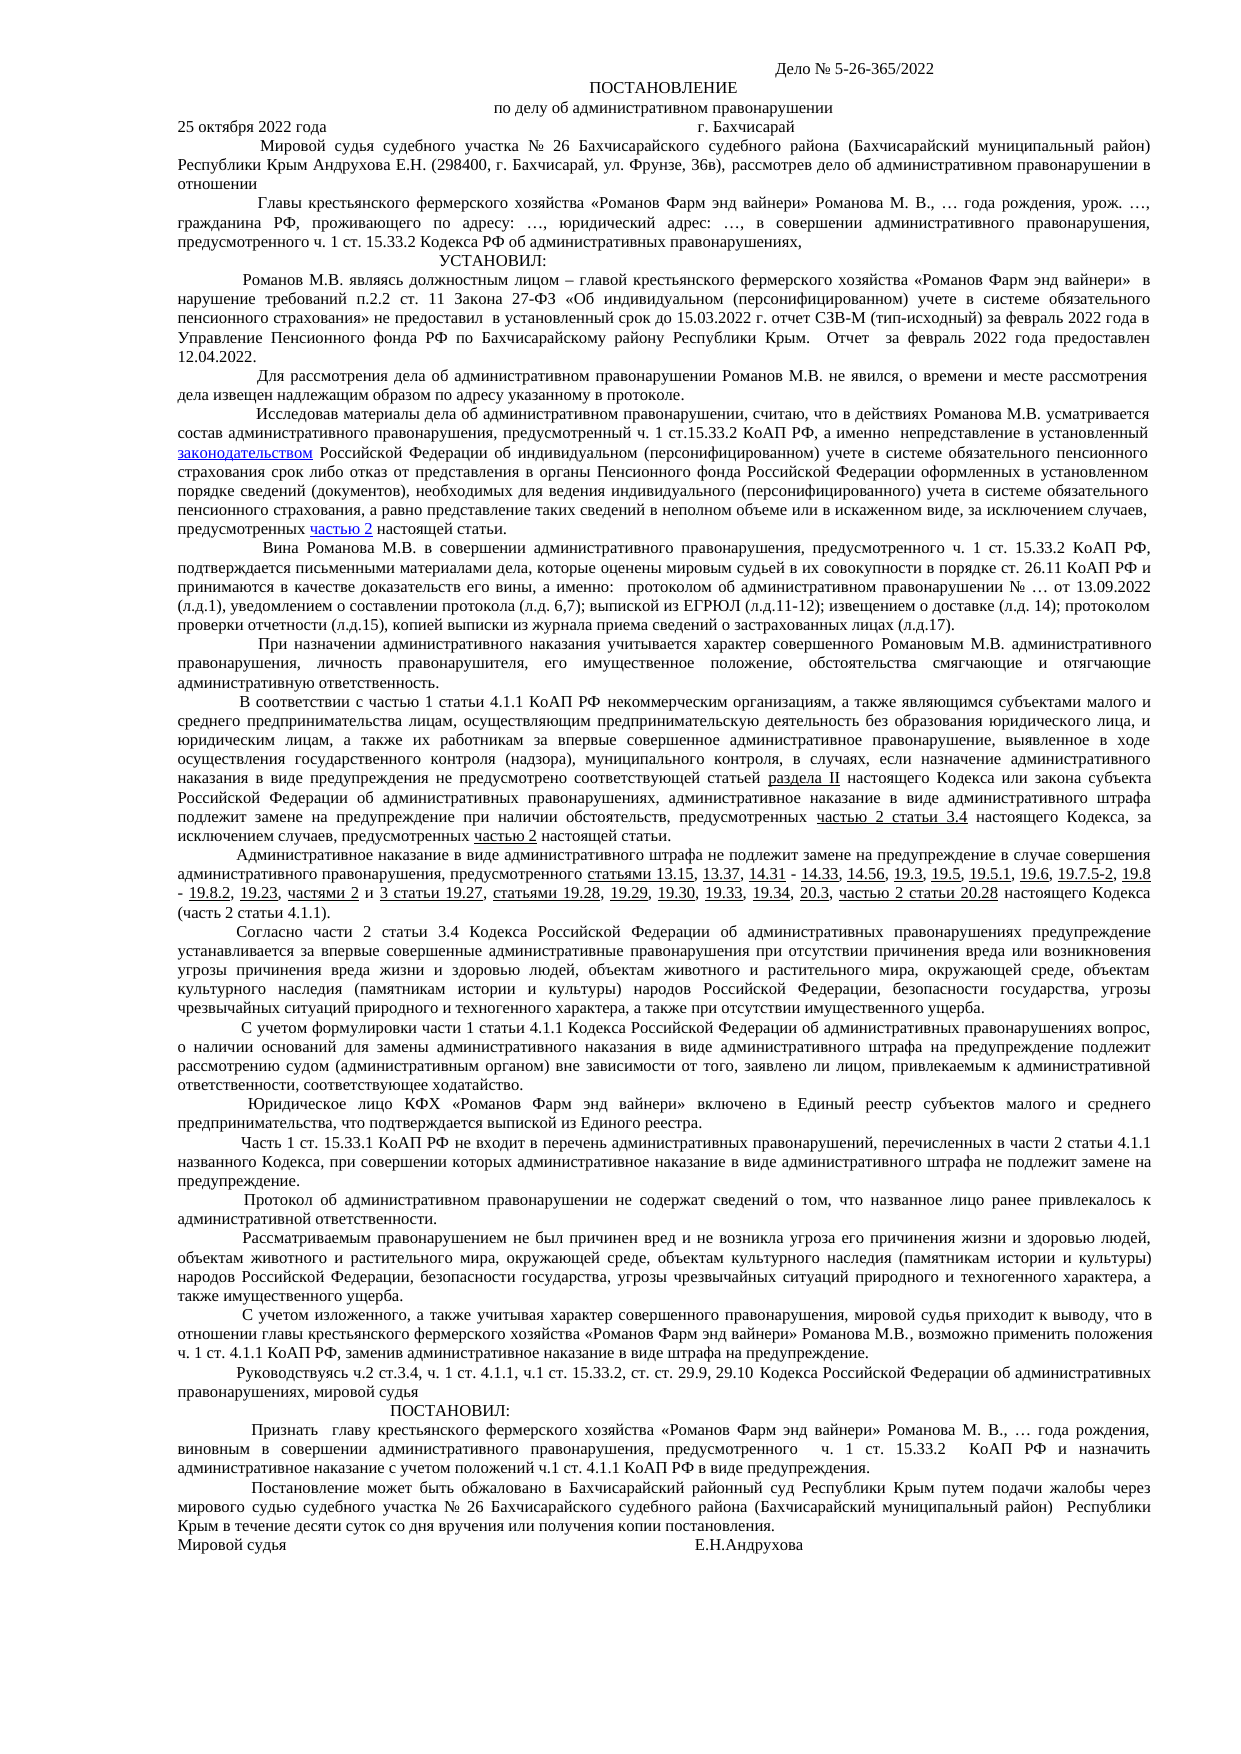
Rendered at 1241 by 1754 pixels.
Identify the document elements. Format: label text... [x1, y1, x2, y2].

text Вина Романова М.В. в совершении административного правонарушения, предусмотренного ч. 1 ст. 15.33.2 КоАП РФ, подтверждается письменными материалами дела, которые оценены мировым судьей в их совокупности в порядке ст. 26.11 КоАП РФ и принимаются в качестве доказательств его вины, а именно: протоколом об административном правонарушении № … от 13.09.2022 (л.д.1), уведомлением о составлении протокола (л.д. 6,7); выпиской из ЕГРЮЛ (л.д.11-12); извещением о доставке (л.д. 14); протоколом проверки отчетности (л.д.15), копией выписки из журнала приема сведений о застрахованных лицах (л.д.17). [177, 538, 1152, 634]
text Признать главу крестьянского фермерского хозяйства «Романов Фарм энд вайнери» Романова М. В., … года рождения, виновным в совершении административного правонарушения, предусмотренного ч. 1 ст. 15.33.2 КоАП РФ и назначить административное наказание с учетом положений ч.1 ст. 4.1.1 КоАП РФ в виде предупреждения. [177, 1420, 1152, 1477]
text Часть 1 ст. 15.33.1 КоАП РФ не входит в перечень административных правонарушений, перечисленных в части 2 статьи 4.1.1 названного Кодекса, при совершении которых административное наказание в виде административного штрафа не подлежит замене на предупреждение. [177, 1132, 1153, 1190]
text Мировой судья судебного участка № 26 Бахчисарайского судебного района (Бахчисарайский муниципальный район) Республики Крым Андрухова Е.Н. (298400, г. Бахчисарай, ул. Фрунзе, 36в), рассмотрев дело об административном правонарушении в отношении [177, 136, 1152, 193]
text Для рассмотрения дела об административном правонарушении Романов М.В. не явился, о времени и месте рассмотрения дела извещен надлежащим образом по адресу указанному в протоколе. [177, 366, 1149, 404]
text Юридическое лицо КФХ «Романов Фарм энд вайнери» включено в Единый реестр субъектов малого и среднего предпринимательства, что подтверждается выпиской из Единого реестра. [177, 1094, 1152, 1132]
text При назначении административного наказания учитывается характер совершенного Романовым М.В. административного правонарушения, личность правонарушителя, его имущественное положение, обстоятельства смягчающие и отягчающие административную ответственность. [177, 634, 1152, 692]
text 25 октября 2022 года г. Бахчисарай [177, 117, 1149, 136]
text ПОСТАНОВИЛ: [177, 1401, 1152, 1420]
text В соответствии с частью 1 статьи 4.1.1 КоАП РФ некоммерческим организациям, а также являющимся субъектами малого и среднего предпринимательства лицам, осуществляющим предпринимательскую деятельность без образования юридического лица, и юридическим лицам, а также их работникам за впервые совершенное административное правонарушение, выявленное в ходе осуществления государственного контроля (надзора), муниципального контроля, в случаях, если назначение административного наказания в виде предупреждения не предусмотрено соответствующей статьей раздела II настоящего Кодекса или закона субъекта Российской Федерации об административных правонарушениях, административное наказание в виде административного штрафа подлежит замене на предупреждение при наличии обстоятельств, предусмотренных частью 2 статьи 3.4 настоящего Кодекса, за исключением случаев, предусмотренных частью 2 настоящей статьи. [177, 692, 1152, 845]
text С учетом изложенного, а также учитывая характер совершенного правонарушения, мировой судья приходит к выводу, что в отношении главы крестьянского фермерского хозяйства «Романов Фарм энд вайнери» Романова М.В., возможно применить положения ч. 1 ст. 4.1.1 КоАП РФ, заменив административное наказание в виде штрафа на предупреждение. [177, 1305, 1153, 1362]
text С учетом формулировки части 1 статьи 4.1.1 Кодекса Российской Федерации об административных правонарушениях вопрос, о наличии оснований для замены административного наказания в виде административного штрафа на предупреждение подлежит рассмотрению судом (административным органом) вне зависимости от того, заявлено ли лицом, привлекаемым к административной ответственности, соответствующее ходатайство. [177, 1017, 1152, 1094]
text Главы крестьянского фермерского хозяйства «Романов Фарм энд вайнери» Романова М. В., … года рождения, урож. …, гражданина РФ, проживающего по адресу: …, юридический адрес: …, в совершении административного правонарушения, предусмотренного ч. 1 ст. 15.33.2 Кодекса РФ об административных правонарушениях, [177, 193, 1152, 251]
text Дело № 5-26-365/2022 [177, 59, 1149, 78]
text ПОСТАНОВЛЕНИЕ [177, 78, 1149, 97]
text Постановление может быть обжаловано в Бахчисарайский районный суд Республики Крым путем подачи жалобы через мирового судью судебного участка № 26 Бахчисарайского судебного района (Бахчисарайский муниципальный район) Республики Крым в течение десяти суток со дня вручения или получения копии постановления. [177, 1477, 1152, 1535]
text Рассматриваемым правонарушением не был причинен вред и не возникла угроза его причинения жизни и здоровью людей, объектам животного и растительного мира, окружающей среде, объектам культурного наследия (памятникам истории и культуры) народов Российской Федерации, безопасности государства, угрозы чрезвычайных ситуаций природного и техногенного характера, а также имущественного ущерба. [177, 1228, 1153, 1305]
text по делу об административном правонарушении [177, 97, 1149, 117]
text УСТАНОВИЛ: [177, 251, 1152, 270]
text Исследовав материалы дела об административном правонарушении, считаю, что в действиях Романова М.В. усматривается состав административного правонарушения, предусмотренный ч. 1 ст.15.33.2 КоАП РФ, а именно непредставление в установленный законодательством Российской Федерации об индивидуальном (персонифицированном) учете в системе обязательного пенсионного страхования срок либо отказ от представления в органы Пенсионного фонда Российской Федерации оформленных в установленном порядке сведений (документов), необходимых для ведения индивидуального (персонифицированного) учета в системе обязательного пенсионного страхования, а равно представление таких сведений в неполном объеме или в искаженном виде, за исключением случаев, предусмотренных частью 2 настоящей статьи. [177, 404, 1149, 538]
text Административное наказание в виде административного штрафа не подлежит замене на предупреждение в случае совершения административного правонарушения, предусмотренного статьями 13.15, 13.37, 14.31 - 14.33, 14.56, 19.3, 19.5, 19.5.1, 19.6, 19.7.5-2, 19.8 - 19.8.2, 19.23, частями 2 и 3 статьи 19.27, статьями 19.28, 19.29, 19.30, 19.33, 19.34, 20.3, частью 2 статьи 20.28 настоящего Кодекса (часть 2 статьи 4.1.1). [177, 845, 1152, 922]
text Руководствуясь ч.2 ст.3.4, ч. 1 ст. 4.1.1, ч.1 ст. 15.33.2, ст. ст. 29.9, 29.10 Кодекса Российской Федерации об административных правонарушениях, мировой судья [177, 1362, 1152, 1401]
text Согласно части 2 статьи 3.4 Кодекса Российской Федерации об административных правонарушениях предупреждение устанавливается за впервые совершенные административные правонарушения при отсутствии причинения вреда или возникновения угрозы причинения вреда жизни и здоровью людей, объектам животного и растительного мира, окружающей среде, объектам культурного наследия (памятникам истории и культуры) народов Российской Федерации, безопасности государства, угрозы чрезвычайных ситуаций природного и техногенного характера, а также при отсутствии имущественного ущерба. [177, 922, 1152, 1017]
text Мировой судья Е.Н.Андрухова [177, 1535, 1152, 1554]
text Протокол об административном правонарушении не содержат сведений о том, что названное лицо ранее привлекалось к административной ответственности. [177, 1190, 1153, 1228]
text Романов М.В. являясь должностным лицом – главой крестьянского фермерского хозяйства «Романов Фарм энд вайнери» в нарушение требований п.2.2 ст. 11 Закона 27-ФЗ «Об индивидуальном (персонифицированном) учете в системе обязательного пенсионного страхования» не предоставил в установленный срок до 15.03.2022 г. отчет СЗВ-М (тип-исходный) за февраль 2022 года в Управление Пенсионного фонда РФ по Бахчисарайскому району Республики Крым. Отчет за февраль 2022 года предоставлен 12.04.2022. [177, 270, 1152, 366]
